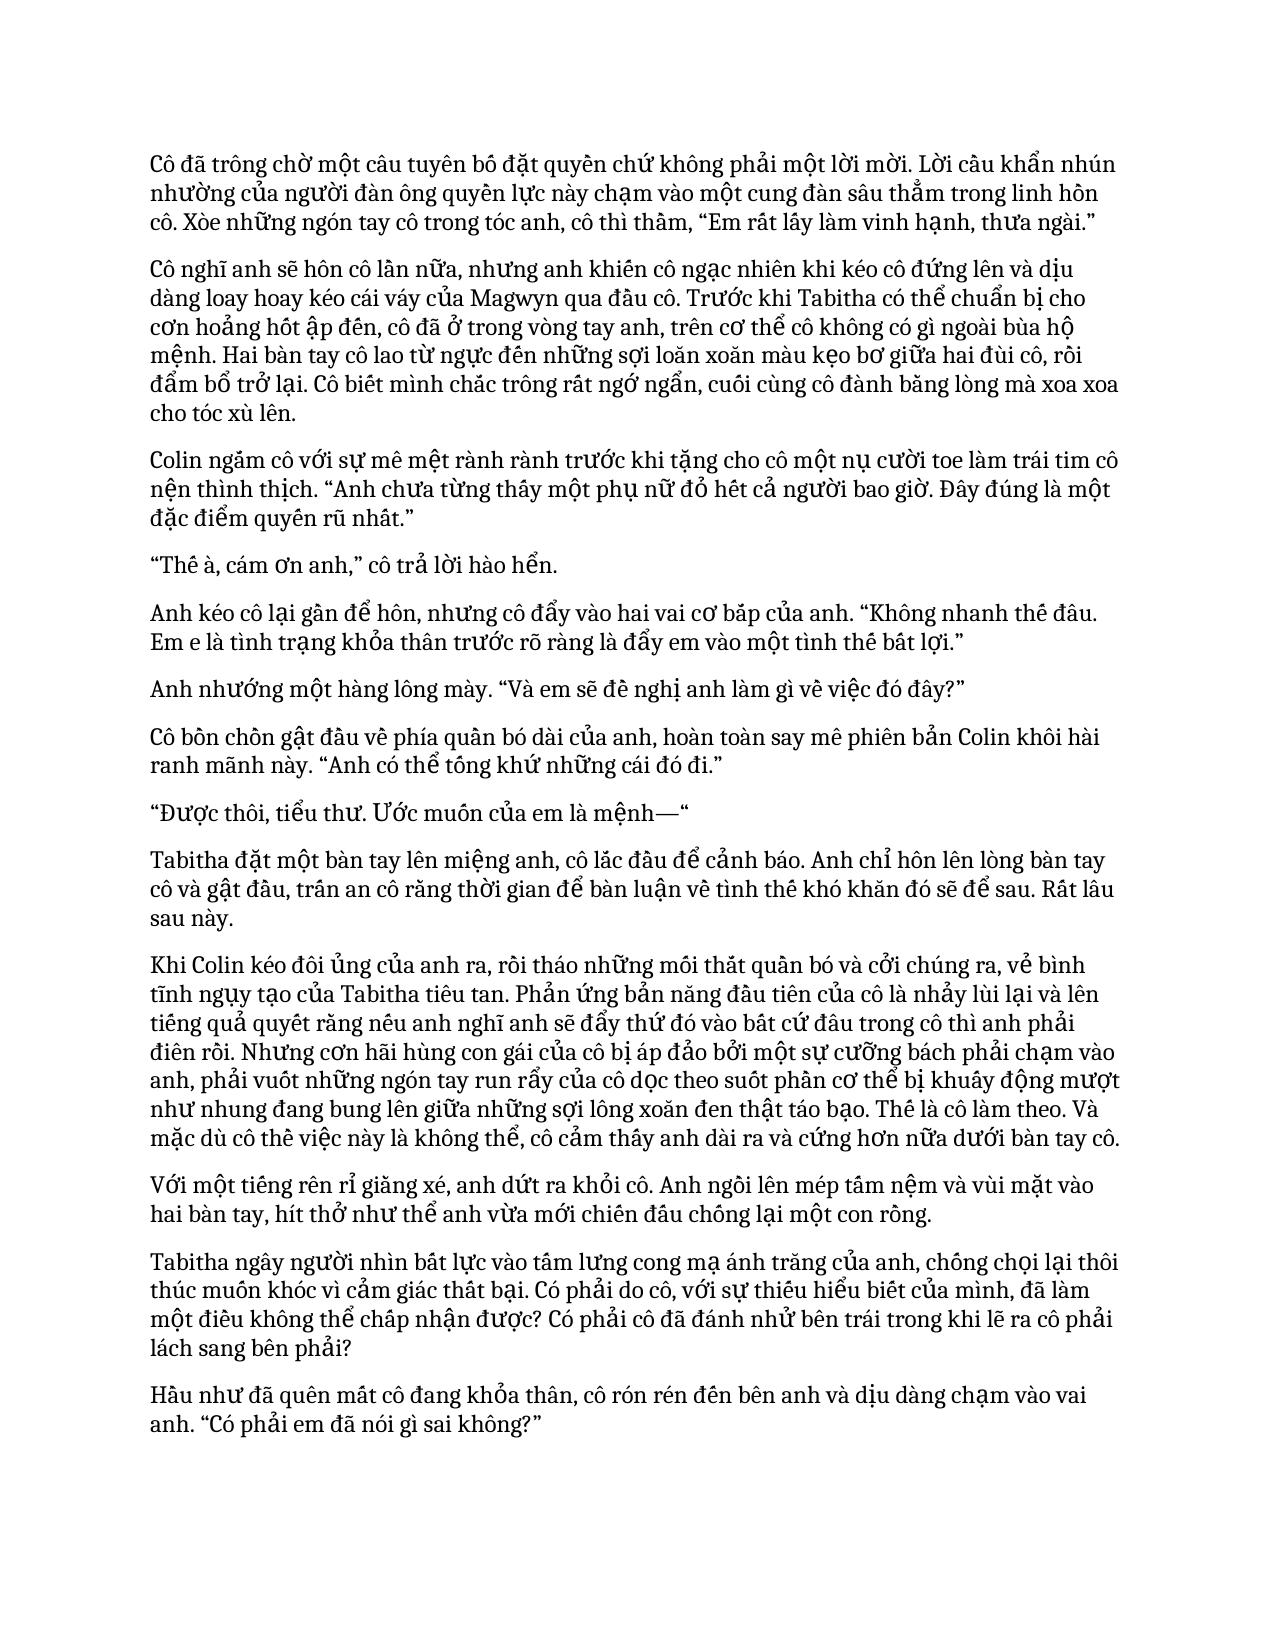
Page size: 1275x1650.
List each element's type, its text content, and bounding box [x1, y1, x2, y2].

text Khi Colin kéo đôi ủng của anh ra, rồi tháo những mối thắt quần bó và cởi chúng ra, vẻ bình tĩnh ngụy tạo của Tabitha tiêu tan. Phản ứng bản năng đầu tiên của cô là nhảy lùi lại và lên tiếng quả quyết rằng nếu anh nghĩ anh sẽ đẩy thứ đó vào bất cứ đâu trong cô thì anh phải điên rồi. Nhưng cơn hãi hùng con gái của cô bị áp đảo bởi một sự cưỡng bách phải chạm vào anh, phải vuốt những ngón tay run rẩy của cô dọc theo suốt phần cơ thể bị khuấy động mượt như nhung đang bung lên giữa những sợi lông xoăn đen thật táo bạo. Thế là cô làm theo. Và mặc dù cô thề việc này là không thể, cô cảm thấy anh dài ra và cứng hơn nữa dưới bàn tay cô. [150, 951, 1125, 1152]
text “Được thôi, tiểu thư. Ước muốn của em là mệnh—“ [150, 799, 1125, 827]
text Tabitha ngây người nhìn bất lực vào tấm lưng cong mạ ánh trăng của anh, chống chọi lại thôi thúc muốn khóc vì cảm giác thất bại. Có phải do cô, với sự thiếu hiểu biết của mình, đã làm một điều không thể chấp nhận được? Có phải cô đã đánh nhử bên trái trong khi lẽ ra cô phải lách sang bên phải? [150, 1247, 1125, 1362]
text Colin ngắm cô với sự mê mệt rành rành trước khi tặng cho cô một nụ cười toe làm trái tim cô nện thình thịch. “Anh chưa từng thấy một phụ nữ đỏ hết cả người bao giờ. Đây đúng là một đặc điểm quyến rũ nhất.” [150, 446, 1125, 532]
text Anh nhướng một hàng lông mày. “Và em sẽ đề nghị anh làm gì về việc đó đây?” [150, 675, 1125, 704]
text Cô bồn chồn gật đầu về phía quần bó dài của anh, hoàn toàn say mê phiên bản Colin khôi hài ranh mãnh này. “Anh có thể tống khứ những cái đó đi.” [150, 722, 1125, 780]
text Với một tiếng rên rỉ giằng xé, anh dứt ra khỏi cô. Anh ngồi lên mép tấm nệm và vùi mặt vào hai bàn tay, hít thở như thể anh vừa mới chiến đấu chống lại một con rồng. [150, 1171, 1125, 1229]
text Cô đã trông chờ một câu tuyên bố đặt quyền chứ không phải một lời mời. Lời cầu khẩn nhún nhường của người đàn ông quyền lực này chạm vào một cung đàn sâu thẳm trong linh hồn cô. Xòe những ngón tay cô trong tóc anh, cô thì thầm, “Em rất lấy làm vinh hạnh, thưa ngài.” [150, 150, 1125, 236]
text Anh kéo cô lại gần để hôn, nhưng cô đẩy vào hai vai cơ bắp của anh. “Không nhanh thế đâu. Em e là tình trạng khỏa thân trước rõ ràng là đẩy em vào một tình thế bất lợi.” [150, 599, 1125, 656]
text Cô nghĩ anh sẽ hôn cô lần nữa, nhưng anh khiến cô ngạc nhiên khi kéo cô đứng lên và dịu dàng loay hoay kéo cái váy của Magwyn qua đầu cô. Trước khi Tabitha có thể chuẩn bị cho cơn hoảng hốt ập đến, cô đã ở trong vòng tay anh, trên cơ thể cô không có gì ngoài bùa hộ mệnh. Hai bàn tay cô lao từ ngực đến những sợi loăn xoăn màu kẹo bơ giữa hai đùi cô, rồi đẩm bổ trở lại. Cô biết mình chắc trông rất ngớ ngẩn, cuối cùng cô đành bằng lòng mà xoa xoa cho tóc xù lên. [150, 255, 1125, 427]
text “Thế à, cám ơn anh,” cô trả lời hào hển. [150, 551, 1125, 580]
text Tabitha đặt một bàn tay lên miệng anh, cô lắc đầu để cảnh báo. Anh chỉ hôn lên lòng bàn tay cô và gật đầu, trấn an cô rằng thời gian để bàn luận về tình thế khó khăn đó sẽ để sau. Rất lâu sau này. [150, 846, 1125, 932]
text Hầu như đã quên mất cô đang khỏa thân, cô rón rén đến bên anh và dịu dàng chạm vào vai anh. “Có phải em đã nói gì sai không?” [150, 1381, 1125, 1439]
